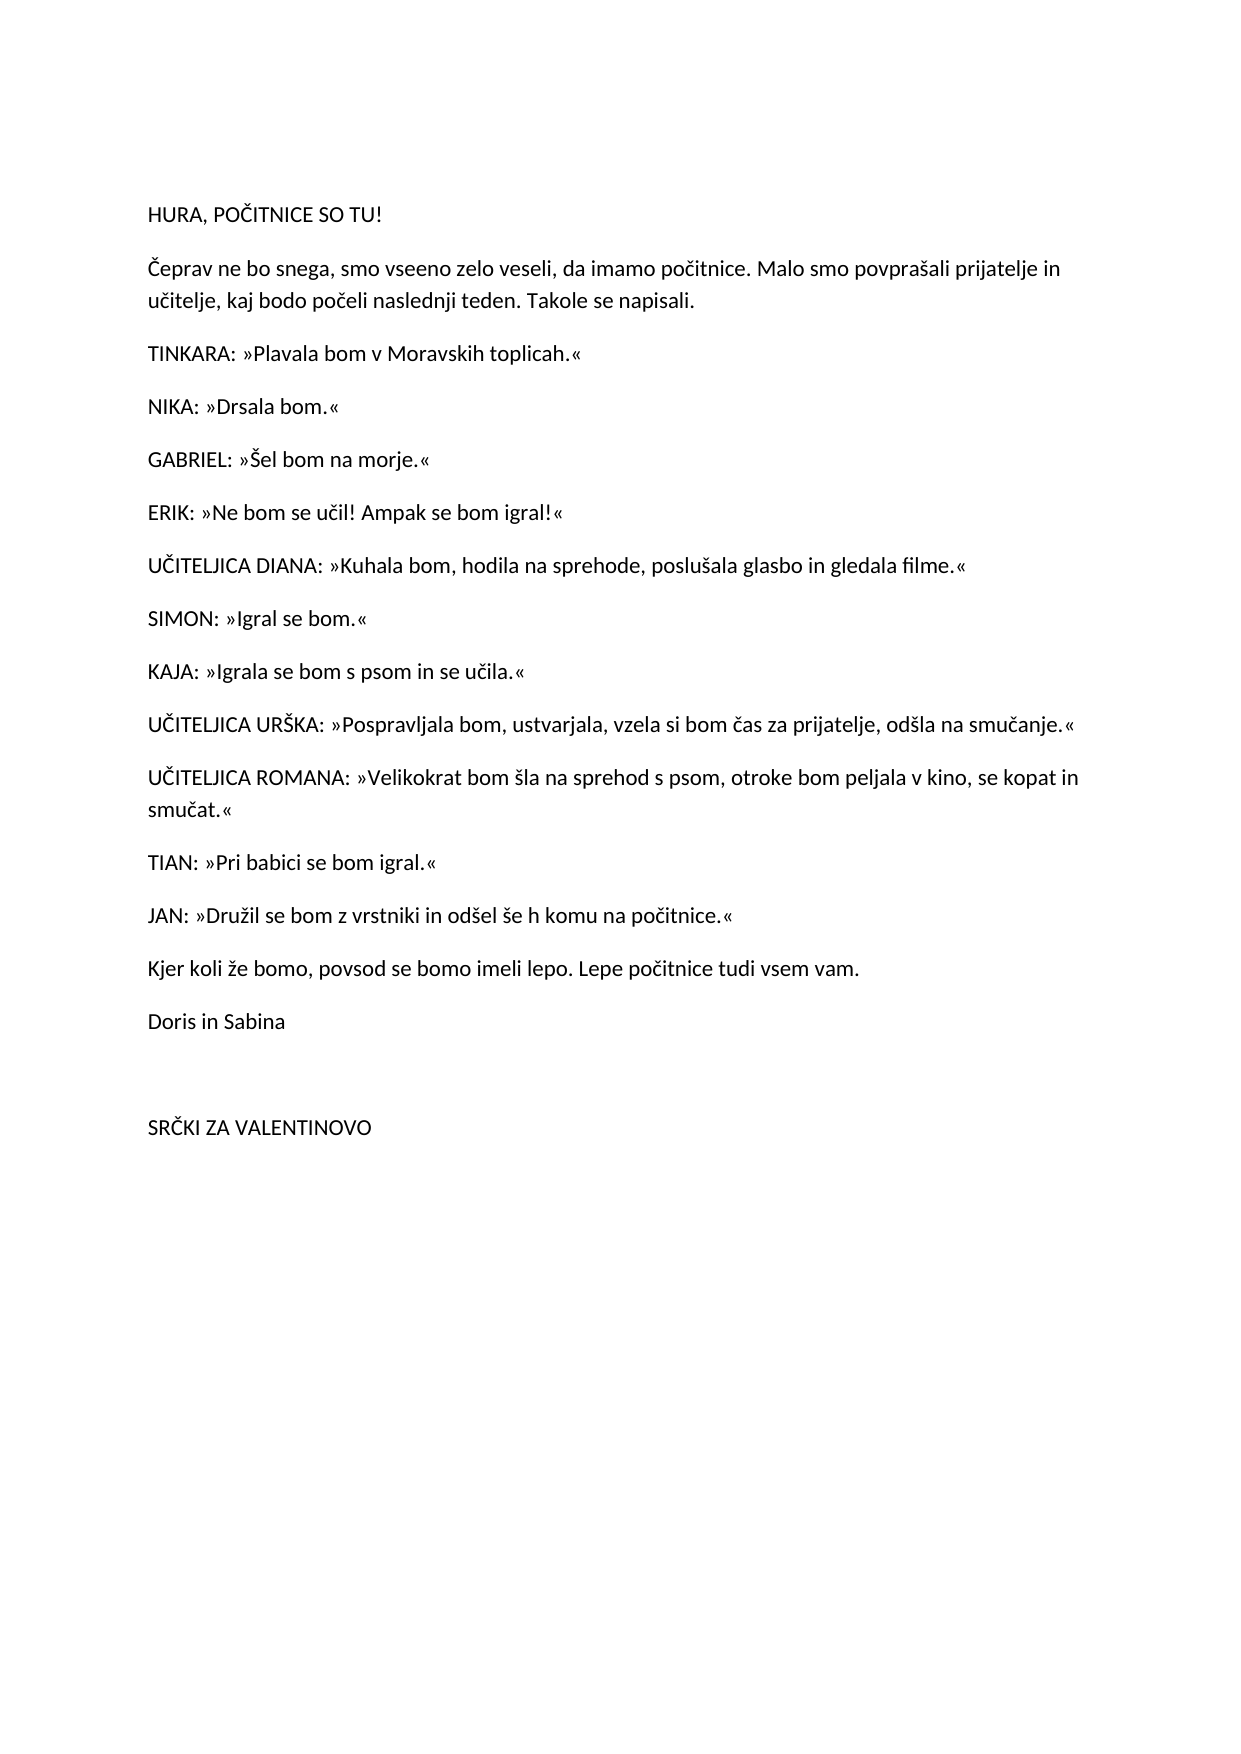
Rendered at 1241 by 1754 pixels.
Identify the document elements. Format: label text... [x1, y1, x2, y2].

text Doris in Sabina [148, 1007, 1093, 1035]
text UČITELJICA URŠKA: »Pospravljala bom, ustvarjala, vzela si bom čas za prijatelje, odšla na smučanje.« [148, 710, 1093, 738]
text SRČKI ZA VALENTINOVO [148, 1113, 1093, 1141]
text NIKA: »Drsala bom.« [148, 392, 1093, 420]
text Čeprav ne bo snega, smo vseeno zelo veseli, da imamo počitnice. Malo smo povprašali prijatelje in učitelje, kaj bodo počeli naslednji teden. Takole se napisali. [148, 254, 1093, 314]
text SIMON: »Igral se bom.« [148, 604, 1093, 632]
text TINKARA: »Plavala bom v Moravskih toplicah.« [148, 339, 1093, 367]
text KAJA: »Igrala se bom s psom in se učila.« [148, 657, 1093, 685]
text Kjer koli že bomo, povsod se bomo imeli lepo. Lepe počitnice tudi vsem vam. [148, 954, 1093, 982]
text HURA, POČITNICE SO TU! [148, 201, 1093, 229]
text JAN: »Družil se bom z vrstniki in odšel še h komu na počitnice.« [148, 901, 1093, 929]
text ERIK: »Ne bom se učil! Ampak se bom igral!« [148, 498, 1093, 526]
text UČITELJICA ROMANA: »Velikokrat bom šla na sprehod s psom, otroke bom peljala v kino, se kopat in smučat.« [148, 763, 1093, 823]
text GABRIEL: »Šel bom na morje.« [148, 445, 1093, 473]
text TIAN: »Pri babici se bom igral.« [148, 848, 1093, 876]
text UČITELJICA DIANA: »Kuhala bom, hodila na sprehode, poslušala glasbo in gledala filme.« [148, 551, 1093, 579]
